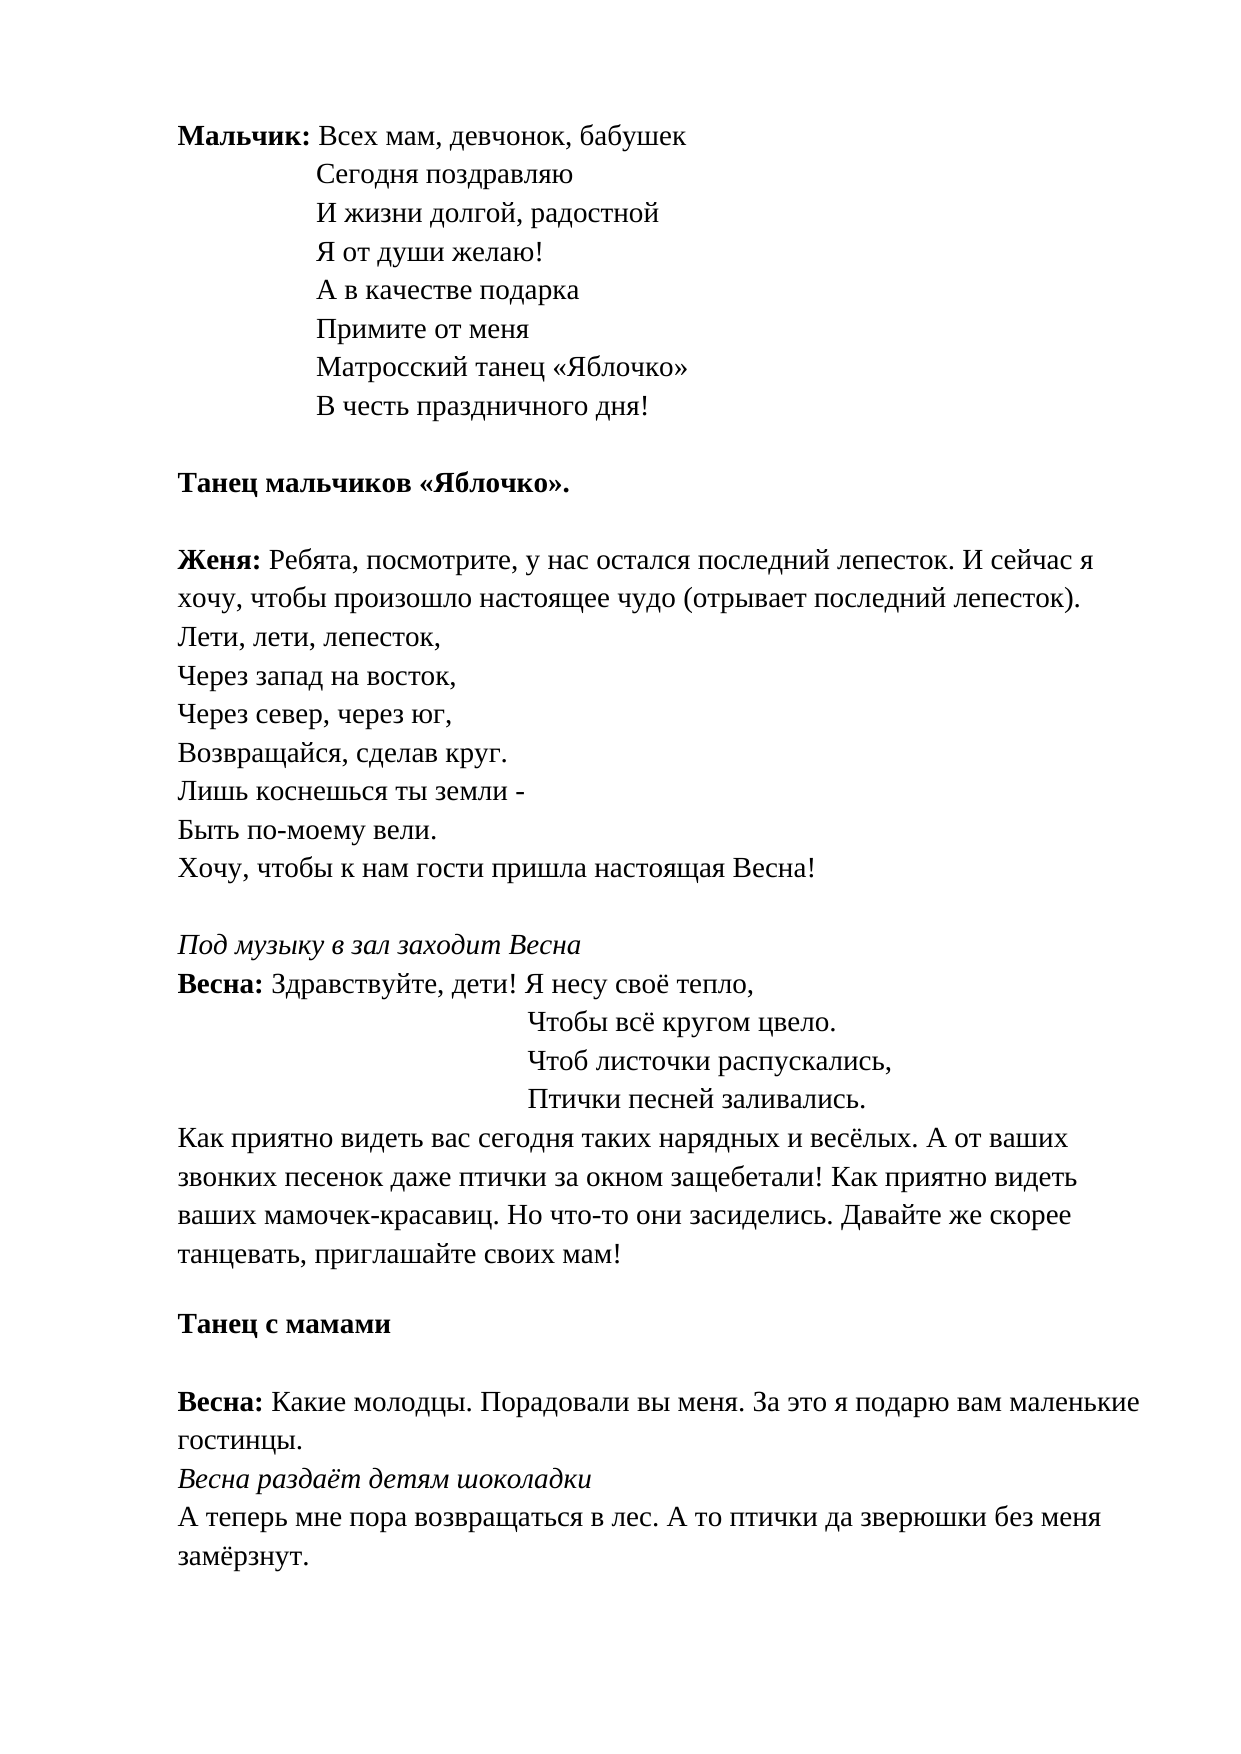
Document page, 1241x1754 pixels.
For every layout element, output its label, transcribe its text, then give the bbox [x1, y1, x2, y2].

text Возвращайся, сделав круг. [177, 735, 1152, 768]
text И жизни долгой, радостной [177, 195, 1152, 229]
text Как приятно видеть вас сегодня таких нарядных и весёлых. А от ваших звонких песенок даже птички за окном защебетали! Как приятно видеть ваших мамочек-красавиц. Но что-то они засиделись. Давайте же скорее танцевать, приглашайте своих мам! [177, 1120, 1152, 1269]
text Весна: Здравствуйте, дети! Я несу своё тепло, [177, 966, 1152, 999]
text Весна: Какие молодцы. Порадовали вы меня. За это я подарю вам маленькие гостинцы. [177, 1384, 1152, 1456]
text Мальчик: Всех мам, девчонок, бабушек [177, 118, 1152, 152]
text Хочу, чтобы к нам гости пришла настоящая Весна! [177, 850, 1152, 884]
text Быть по-моему вели. [177, 812, 1152, 845]
text В честь праздничного дня! [177, 388, 1152, 421]
text Примите от меня [177, 311, 1152, 344]
text Танец мальчиков «Яблочко». [177, 465, 1152, 498]
text Лишь коснешься ты земли - [177, 773, 1152, 807]
text Через север, через юг, [177, 696, 1152, 730]
text Танец с мамами [177, 1307, 1152, 1340]
text Птички песней заливались. [177, 1082, 1152, 1115]
text Весна раздаёт детям шоколадки [177, 1461, 1152, 1494]
text Чтобы всё кругом цвело. [177, 1004, 1152, 1038]
text Женя: Ребята, посмотрите, у нас остался последний лепесток. И сейчас я хочу, чтобы произошло настоящее чудо (отрывает последний лепесток). [177, 542, 1152, 614]
text Чтоб листочки распускались, [177, 1043, 1152, 1077]
text Я от души желаю! [177, 234, 1152, 267]
text Через запад на восток, [177, 658, 1152, 691]
text А в качестве подарка [177, 272, 1152, 306]
text Матросский танец «Яблочко» [177, 349, 1152, 383]
text А теперь мне пора возвращаться в лес. А то птички да зверюшки без меня замёрзнут. [177, 1499, 1152, 1571]
text Лети, лети, лепесток, [177, 619, 1152, 653]
text Сегодня поздравляю [177, 157, 1152, 190]
text Под музыку в зал заходит Весна [177, 927, 1152, 961]
